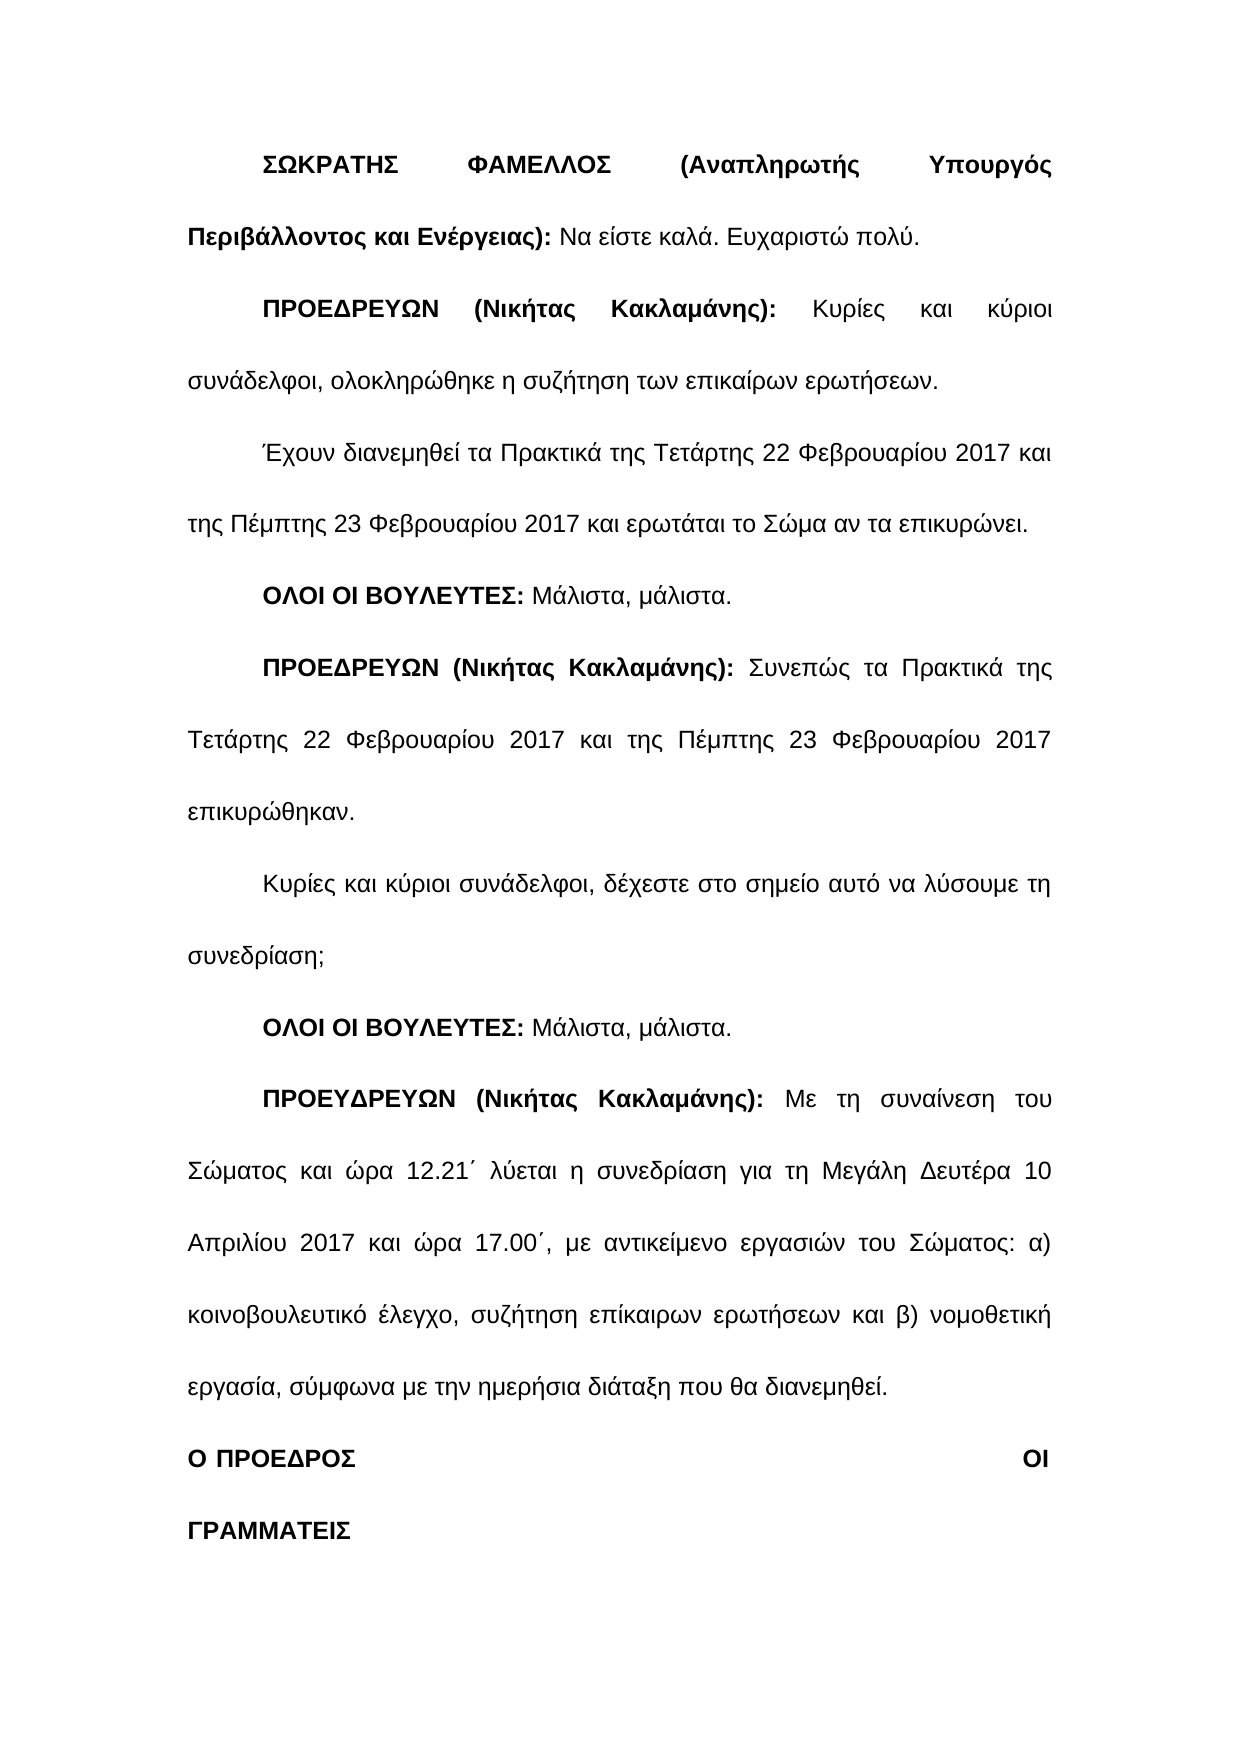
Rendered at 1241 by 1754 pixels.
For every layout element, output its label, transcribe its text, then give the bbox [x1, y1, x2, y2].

text ΠΡΟΕΔΡΕΥΩΝ (Νικήτας Κακλαμάνης): Κυρίες και κύριοι συνάδελφοι, ολοκληρώθηκε η συζήτηση των επικαίρων ερωτήσεων. [187, 294, 1053, 394]
text Έχουν διανεμηθεί τα Πρακτικά της Τετάρτης 22 Φεβρουαρίου 2017 και της Πέμπτης 23 Φεβρουαρίου 2017 και ερωτάται το Σώμα αν τα επικυρώνει. [187, 437, 1053, 538]
text ΠΡΟΕΔΡΕΥΩΝ (Νικήτας Κακλαμάνης): Συνεπώς τα Πρακτικά της Τετάρτης 22 Φεβρουαρίου 2017 και της Πέμπτης 23 Φεβρουαρίου 2017 επικυρώθηκαν. [187, 653, 1053, 826]
text ΣΩΚΡΑΤΗΣ ΦΑΜΕΛΛΟΣ (Αναπληρωτής Υπουργός Περιβάλλοντος και Ενέργειας): Να είστε καλά. Ευχαριστώ πολύ. [187, 150, 1053, 251]
text Ο ΠΡΟΕΔΡΟΣ ΟΙ ΓΡΑΜΜΑΤΕΙΣ [187, 1444, 1053, 1544]
text ΟΛΟΙ ΟΙ ΒΟΥΛΕΥΤΕΣ: Μάλιστα, μάλιστα. [187, 1012, 1053, 1041]
text ΟΛΟΙ ΟΙ ΒΟΥΛΕΥΤΕΣ: Μάλιστα, μάλιστα. [187, 581, 1053, 610]
text Κυρίες και κύριοι συνάδελφοι, δέχεστε στο σημείο αυτό να λύσουμε τη συνεδρίαση; [187, 869, 1053, 969]
text ΠΡΟΕΥΔΡΕΥΩΝ (Νικήτας Κακλαμάνης): Με τη συναίνεση του Σώματος και ώρα 12.21΄ λύεται η συνεδρίαση για τη Μεγάλη Δευτέρα 10 Απριλίου 2017 και ώρα 17.00΄, με αντικείμενο εργασιών του Σώματος: α) κοινοβουλευτικό έλεγχο, συζήτηση επίκαιρων ερωτήσεων και β) νομοθετική εργασία, σύμφωνα με την ημερήσια διάταξη που θα διανεμηθεί. [187, 1084, 1053, 1401]
